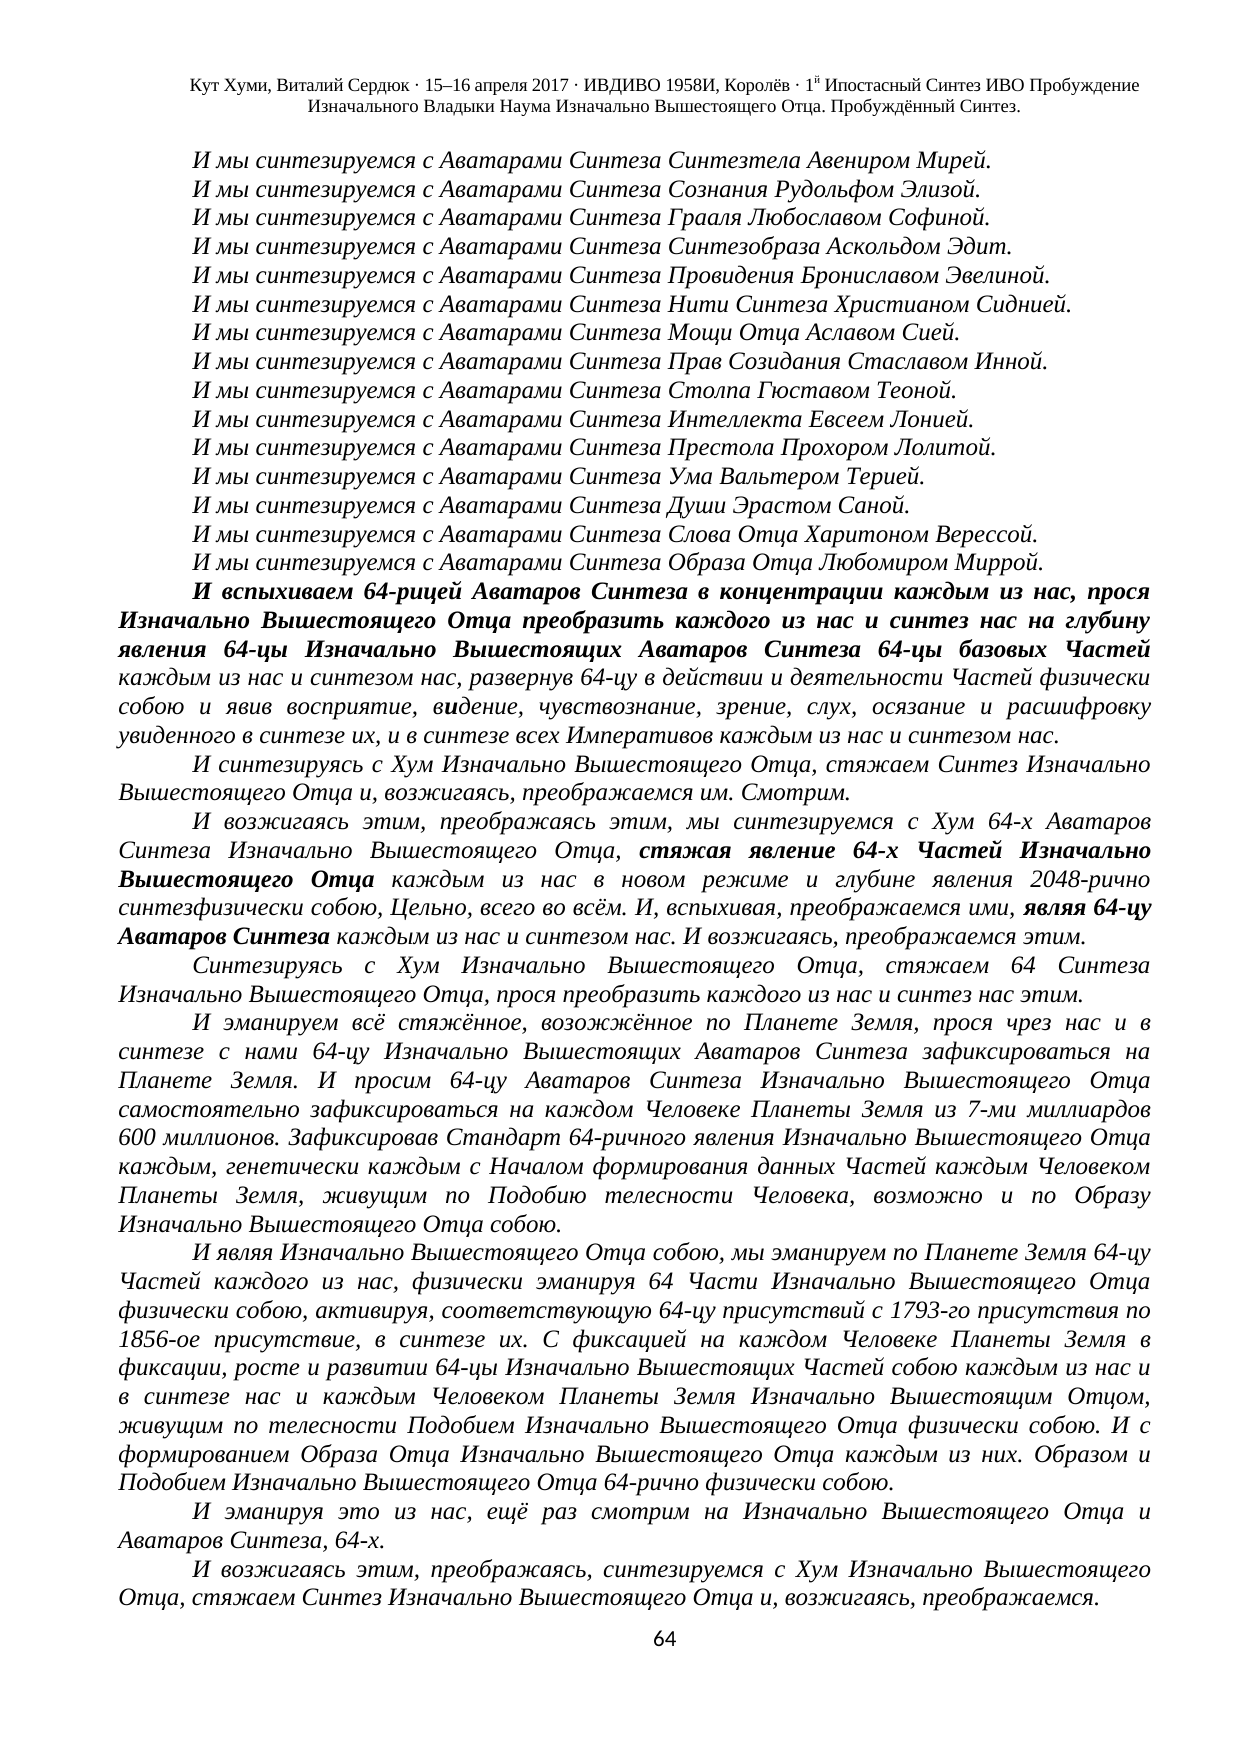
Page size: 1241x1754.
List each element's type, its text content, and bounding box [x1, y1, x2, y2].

text И мы синтезируемся с Аватарами Синтеза Столпа Гюставом Теоной. [118, 375, 1152, 404]
text И мы синтезируемся с Аватарами Синтеза Интеллекта Евсеем Лонией. [118, 404, 1152, 432]
text И мы синтезируемся с Аватарами Синтеза Престола Прохором Лолитой. [118, 432, 1152, 461]
text И мы синтезируемся с Аватарами Синтеза Души Эрастом Саной. [118, 490, 1152, 519]
text И эманируя это из нас, ещё раз смотрим на Изначально Вышестоящего Отца и Аватаров Синтеза, 64-х. [118, 1496, 1152, 1554]
text И мы синтезируемся с Аватарами Синтеза Прав Созидания Стаславом Инной. [118, 346, 1152, 375]
text И мы синтезируемся с Аватарами Синтеза Слова Отца Харитоном Верессой. [118, 519, 1152, 547]
text И мы синтезируемся с Аватарами Синтеза Нити Синтеза Христианом Сиднией. [118, 289, 1152, 317]
text И являя Изначально Вышестоящего Отца собою, мы эманируем по Планете Земля 64-цу Частей каждого из нас, физически эманируя 64 Части Изначально Вышестоящего Отца физически собою, активируя, соответствующую 64-цу присутствий с 1793-го присутствия по 1856-ое присутствие, в синтезе их. С фиксацией на каждом Человеке Планеты Земля в фиксации, росте и развитии 64-цы Изначально Вышестоящих Частей собою каждым из нас и в синтезе нас и каждым Человеком Планеты Земля Изначально Вышестоящим Отцом, живущим по телесности Подобием Изначально Вышестоящего Отца физически собою. И с формированием Образа Отца Изначально Вышестоящего Отца каждым из них. Образом и Подобием Изначально Вышестоящего Отца 64-рично физически собою. [118, 1237, 1152, 1496]
text И синтезируясь с Хум Изначально Вышестоящего Отца, стяжаем Синтез Изначально Вышестоящего Отца и, возжигаясь, преображаемся им. Смотрим. [118, 749, 1152, 806]
text И мы синтезируемся с Аватарами Синтеза Сознания Рудольфом Элизой. [118, 174, 1152, 202]
text Синтезируясь с Хум Изначально Вышестоящего Отца, стяжаем 64 Синтеза Изначально Вышестоящего Отца, прося преобразить каждого из нас и синтез нас этим. [118, 950, 1152, 1007]
text И мы синтезируемся с Аватарами Синтеза Синтезтела Авениром Мирей. [118, 145, 1152, 174]
text И возжигаясь этим, преображаясь, синтезируемся с Хум Изначально Вышестоящего Отца, стяжаем Синтез Изначально Вышестоящего Отца и, возжигаясь, преображаемся. [118, 1554, 1152, 1611]
text И эманируем всё стяжённое, возожжённое по Планете Земля, прося чрез нас и в синтезе с нами 64-цу Изначально Вышестоящих Аватаров Синтеза зафиксироваться на Планете Земля. И просим 64-цу Аватаров Синтеза Изначально Вышестоящего Отца самостоятельно зафиксироваться на каждом Человеке Планеты Земля из 7-ми миллиардов 600 миллионов. Зафиксировав Стандарт 64-ричного явления Изначально Вышестоящего Отца каждым, генетически каждым с Началом формирования данных Частей каждым Человеком Планеты Земля, живущим по Подобию телесности Человека, возможно и по Образу Изначально Вышестоящего Отца собою. [118, 1007, 1152, 1237]
text И возжигаясь этим, преображаясь этим, мы синтезируемся с Хум 64-х Аватаров Синтеза Изначально Вышестоящего Отца, стяжая явление 64-х Частей Изначально Вышестоящего Отца каждым из нас в новом режиме и глубине явления 2048-рично синтезфизически собою, Цельно, всего во всём. И, вспыхивая, преображаемся ими, являя 64-цу Аватаров Синтеза каждым из нас и синтезом нас. И возжигаясь, преображаемся этим. [118, 806, 1152, 950]
text И мы синтезируемся с Аватарами Синтеза Грааля Любославом Софиной. [118, 202, 1152, 231]
text И мы синтезируемся с Аватарами Синтеза Образа Отца Любомиром Миррой. [118, 547, 1152, 576]
text И мы синтезируемся с Аватарами Синтеза Мощи Отца Аславом Сией. [118, 317, 1152, 346]
text И мы синтезируемся с Аватарами Синтеза Синтезобраза Аскольдом Эдит. [118, 231, 1152, 260]
text И вспыхиваем 64-рицей Аватаров Синтеза в концентрации каждым из нас, прося Изначально Вышестоящего Отца преобразить каждого из нас и синтез нас на глубину явления 64-цы Изначально Вышестоящих Аватаров Синтеза 64-цы базовых Частей каждым из нас и синтезом нас, развернув 64-цу в действии и деятельности Частей физически собою и явив восприятие, видение, чувствознание, зрение, слух, осязание и расшифровку увиденного в синтезе их, и в синтезе всех Императивов каждым из нас и синтезом нас. [118, 576, 1152, 749]
text И мы синтезируемся с Аватарами Синтеза Ума Вальтером Терией. [118, 461, 1152, 490]
text И мы синтезируемся с Аватарами Синтеза Провидения Брониславом Эвелиной. [118, 260, 1152, 289]
